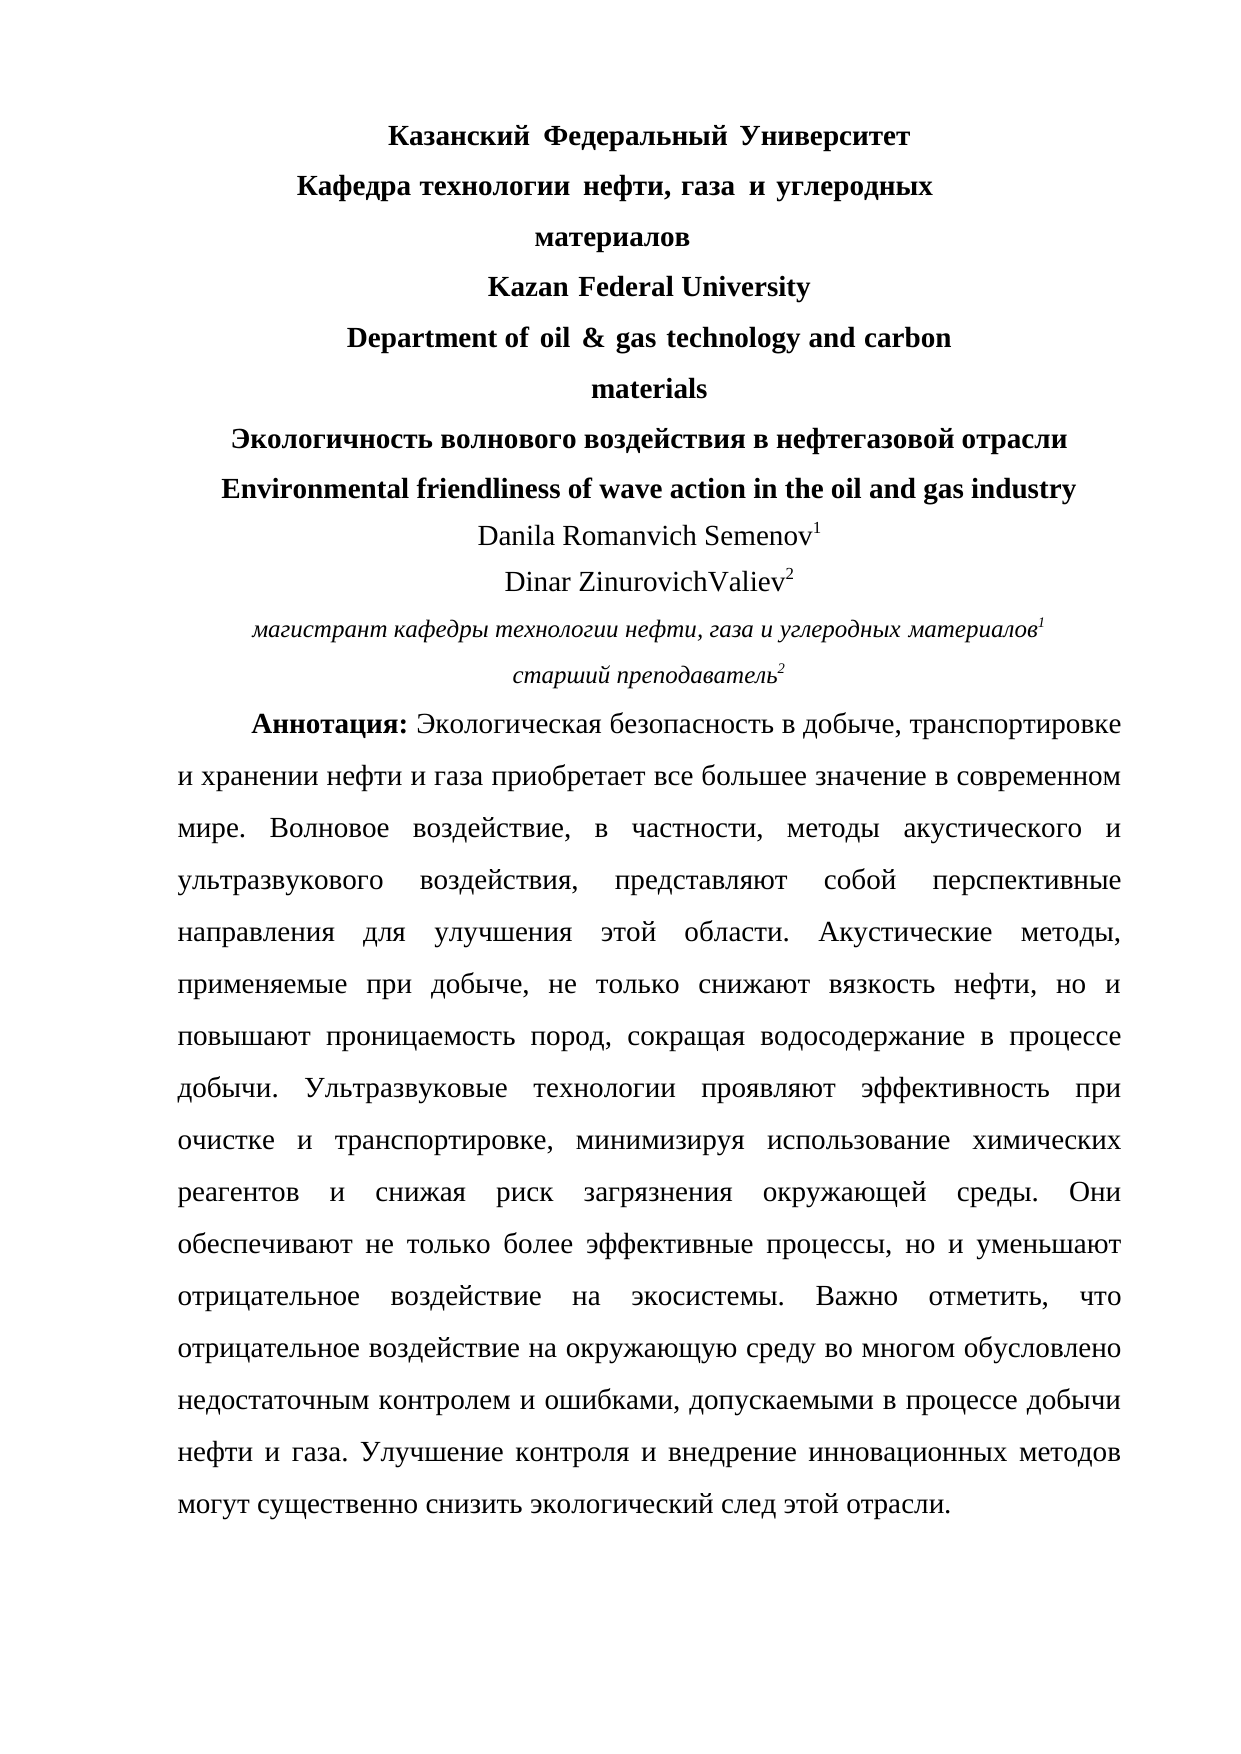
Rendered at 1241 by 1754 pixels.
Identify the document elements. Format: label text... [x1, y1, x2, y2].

subtitle Казанский Федеральный Университет [305, 118, 993, 152]
text Кафедра технологии нефти, газа и углеродных материалов [236, 168, 993, 252]
subtitle Department of oil & gas technology and carbon materials [305, 321, 993, 404]
text магистрант кафедры технологии нефти, газа и углеродных материалов1 [177, 614, 1122, 643]
text Danila Romanvich Semenov1 [192, 518, 1106, 551]
text Аннотация: Экологическая безопасность в добыче, транспортировке и хранении нефти и газа приобретает все большее значение в современном мире. Волновое воздействие, в частности, методы акустического и ультразвукового воздействия, представляют собой перспективные направления для улучшения этой области. Акустические методы, применяемые при добыче, не только снижают вязкость нефти, но и повышают проницаемость пород, сокращая водосодержание в процессе добычи. Ультразвуковые технологии проявляют эффективность при очистке и транспортировке, минимизируя использование химических реагентов и снижая риск загрязнения окружающей среды. Они обеспечивают не только более эффективные процессы, но и уменьшают отрицательное воздействие на экосистемы. Важно отметить, что отрицательное воздействие на окружающую среду во многом обусловлено недостаточным контролем и ошибками, допускаемыми в процессе добычи нефти и газа. Улучшение контроля и внедрение инновационных методов могут существенно снизить экологический след этой отрасли. [177, 706, 1122, 1519]
subtitle Экологичность волнового воздействия в нефтегазовой отрасли [192, 421, 1106, 455]
text Kazan Federal University [305, 269, 993, 303]
text Environmental friendliness of wave action in the oil and gas industry [192, 472, 1106, 505]
text Dinar ZinurovichValiev2 [192, 564, 1106, 597]
text старший преподаватель2 [177, 660, 1122, 688]
